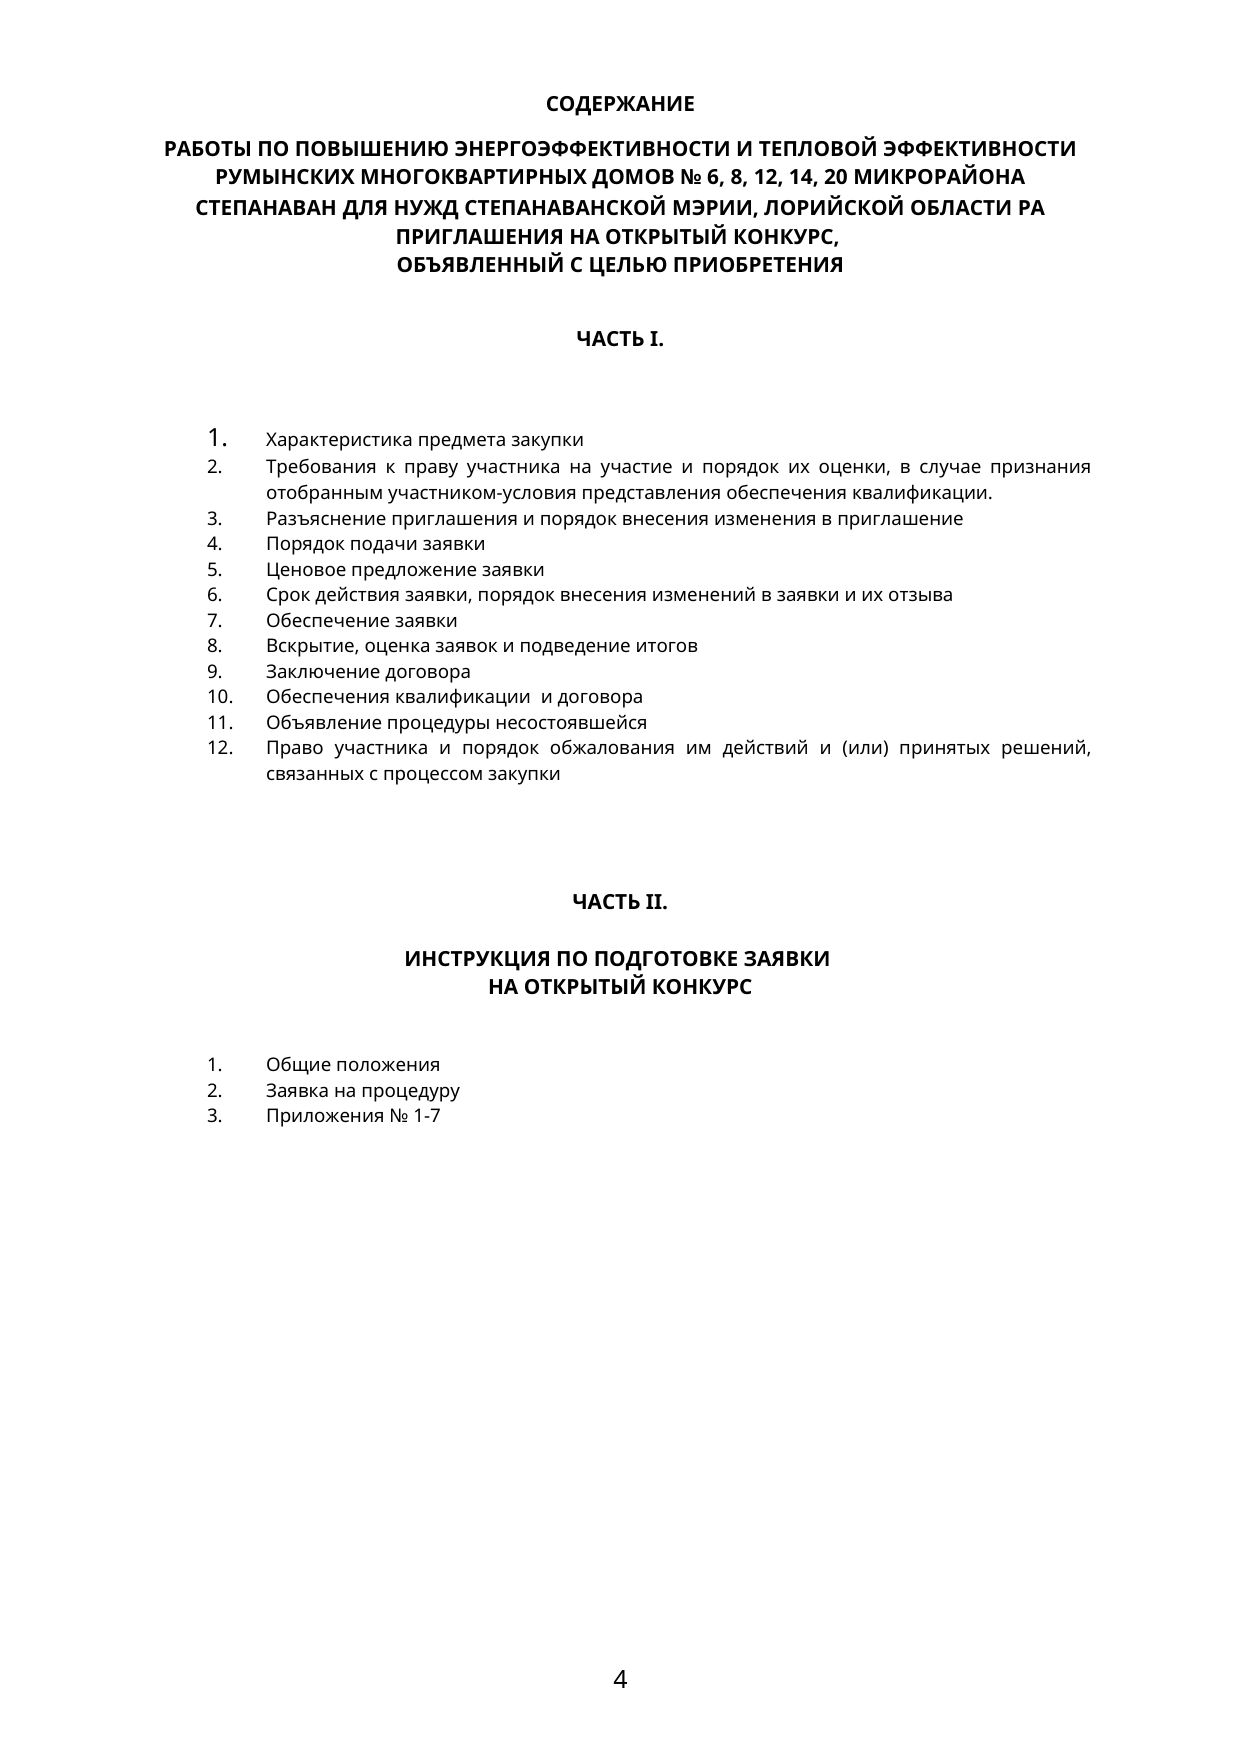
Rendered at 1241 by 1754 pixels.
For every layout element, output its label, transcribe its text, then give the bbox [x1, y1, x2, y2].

text 3. Приложения № 1-7 [207, 1102, 1092, 1128]
text 1. Характеристика предмета закупки [207, 420, 1092, 454]
text 4. Порядок подачи заявки [207, 530, 1092, 556]
text ИНСТРУКЦИЯ ПО ПОДГОТОВКЕ ЗАЯВКИ НА ОТКРЫТЫЙ КОНКУРС [148, 944, 1092, 1001]
text 9. Заключение договора [207, 658, 1092, 683]
text 2. Требования к праву участника на участие и порядок их оценки, в случае признания отобранным участником-условия представления обеспечения квалификации. [207, 454, 1092, 505]
text 3. Разъяснение приглашения и порядок внесения изменения в приглашение [207, 505, 1092, 530]
text 1. Общие положения [207, 1051, 1092, 1077]
text 5. Ценовое предложение заявки [207, 556, 1092, 581]
text 8. Вскрытие, оценка заявок и подведение итогов [207, 632, 1092, 658]
text 7. Обеспечение заявки [207, 607, 1092, 632]
text СОДЕРЖАНИЕ [148, 89, 1092, 117]
text 6. Срок действия заявки, порядок внесения изменений в заявки и их отзыва [207, 581, 1092, 607]
text ЧАСТЬ II. [148, 887, 1092, 915]
text ПРИГЛАШЕНИЯ НА ОТКРЫТЫЙ КОНКУРС, ОБЪЯВЛЕННЫЙ С ЦЕЛЬЮ ПРИОБРЕТЕНИЯ [148, 222, 1092, 279]
text 2. Заявка на процедуру [207, 1077, 1092, 1102]
text ЧАСТЬ I. [148, 324, 1092, 352]
text 11. Объявление процедуры несостоявшейся [207, 709, 1092, 734]
text РАБОТЫ ПО ПОВЫШЕНИЮ ЭНЕРГОЭФФЕКТИВНОСТИ И ТЕПЛОВОЙ ЭФФЕКТИВНОСТИ РУМЫНСКИХ МНОГОКВАРТИРНЫХ ДОМОВ № 6, 8, 12, 14, 20 МИКРОРАЙОНА СТЕПАНАВАН ДЛЯ НУЖД СТЕПАНАВАНСКОЙ МЭРИИ, ЛОРИЙСКОЙ ОБЛАСТИ РА [148, 134, 1092, 222]
text 10. Обеспечения квалификации и договора [207, 683, 1092, 709]
text 12. Право участника и порядок обжалования им действий и (или) принятых решений, связанных с процессом закупки [207, 734, 1092, 786]
